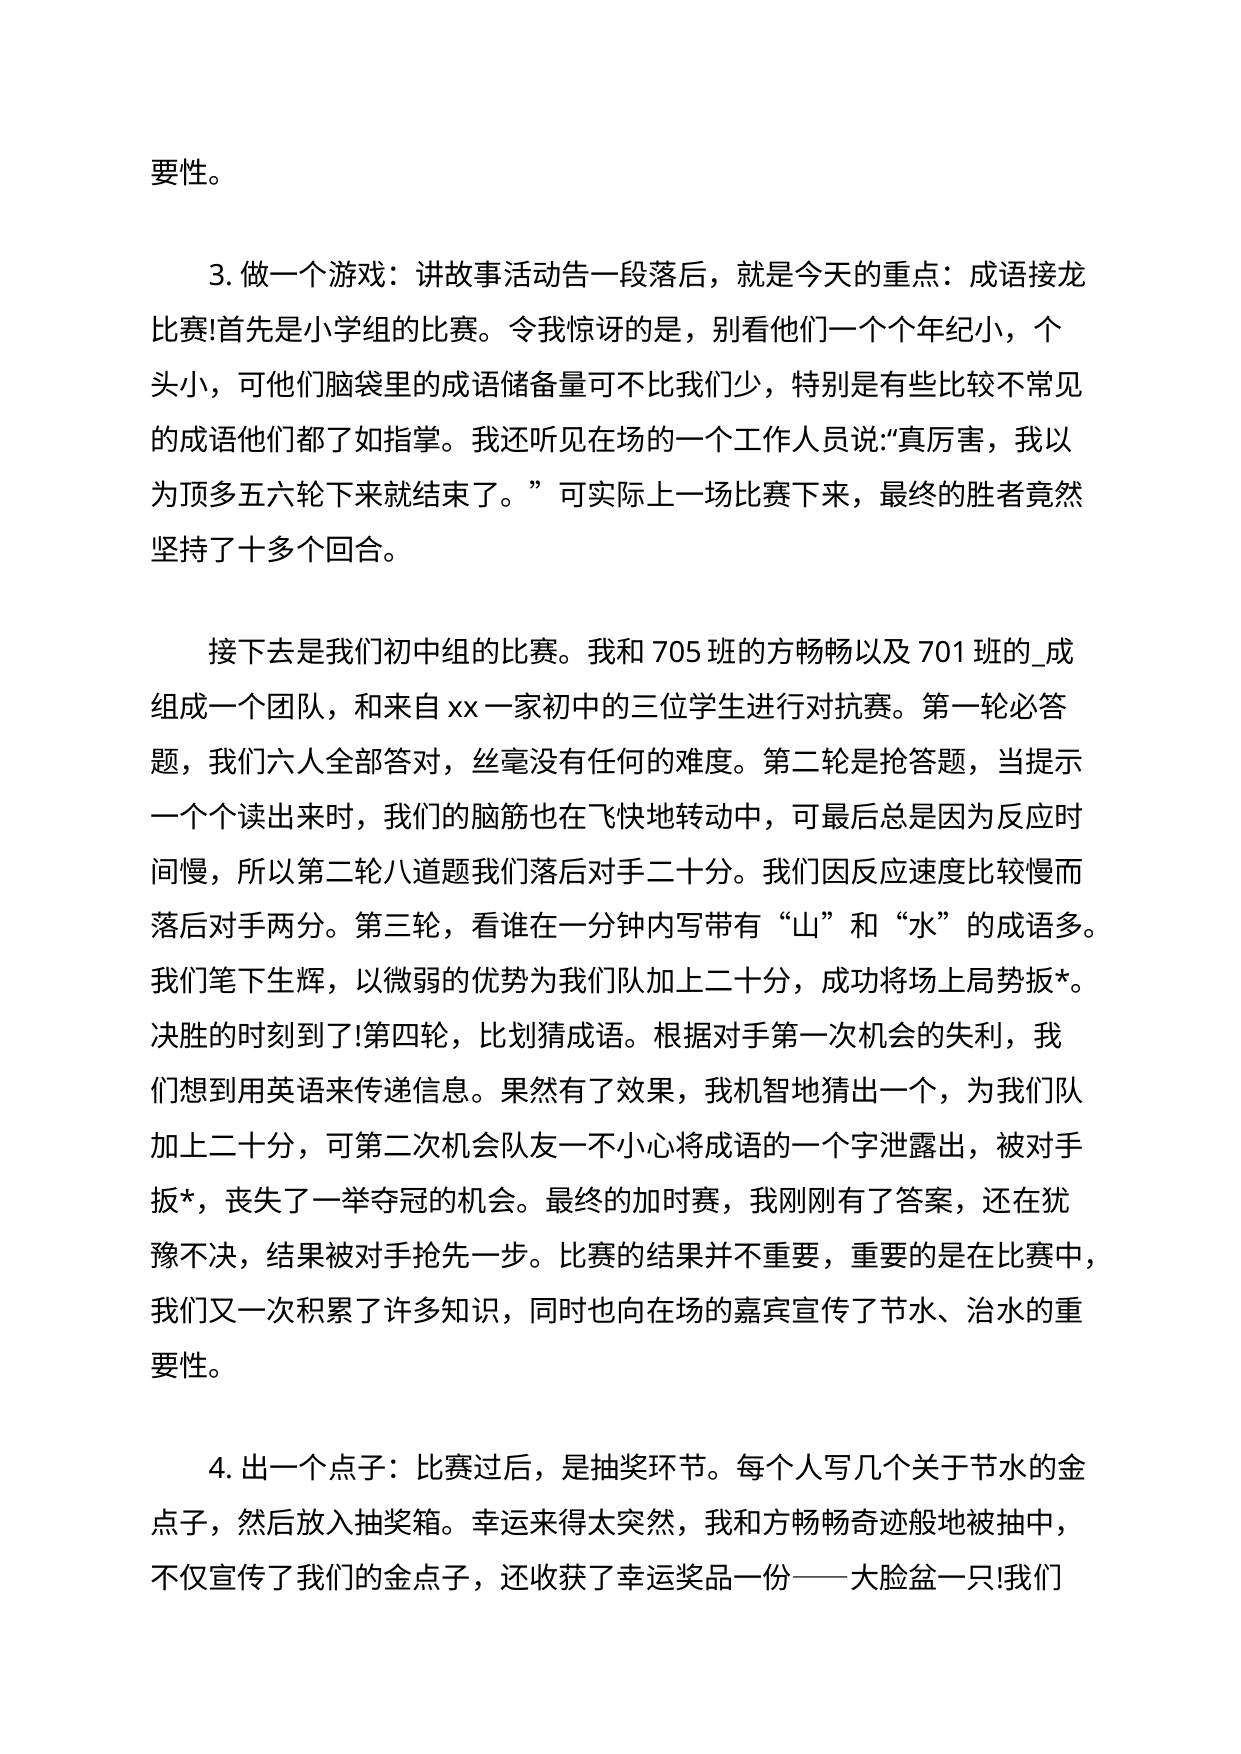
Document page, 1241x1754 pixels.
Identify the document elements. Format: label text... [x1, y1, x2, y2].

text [150, 150, 1090, 192]
text 接下去是我们初中组的比赛。我和705班的方畅畅以及701班的_成组成一个团队，和来自xx一家初中的三位学生进行对抗赛。第一轮必答题，我们六人全部答对，丝毫没有任何的难度。第二轮是抢答题，当提示一个个读出来时，我们的脑筋也在飞快地转动中，可最后总是因为反应时间慢，所以第二轮八道题我们落后对手二十分。我们因反应速度比较慢而落后对手两分。第三轮，看谁在一分钟内写带有“山”和“水”的成语多。我们笔下生辉，以微弱的优势为我们队加上二十分，成功将场上局势扳*。决胜的时刻到了!第四轮，比划猜成语。根据对手第一次机会的失利，我们想到用英语来传递信息。果然有了效果，我机智地猜出一个，为我们队加上二十分，可第二次机会队友一不小心将成语的一个字泄露出，被对手扳*，丧失了一举夺冠的机会。最终的加时赛，我刚刚有了答案，还在犹豫不决，结果被对手抢先一步。比赛的结果并不重要，重要的是在比赛中，我们又一次积累了许多知识，同时也向在场的嘉宾宣传了节水、治水的重要性。 [150, 628, 1090, 1385]
text 3. 做一个游戏：讲故事活动告一段落后，就是今天的重点：成语接龙比赛!首先是小学组的比赛。令我惊讶的是，别看他们一个个年纪小，个头小，可他们脑袋里的成语储备量可不比我们少，特别是有些比较不常见的成语他们都了如指掌。我还听见在场的一个工作人员说:“真厉害，我以为顶多五六轮下来就结束了。”可实际上一场比赛下来，最终的胜者竟然坚持了十多个回合。 [150, 252, 1090, 569]
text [150, 1444, 1090, 1597]
